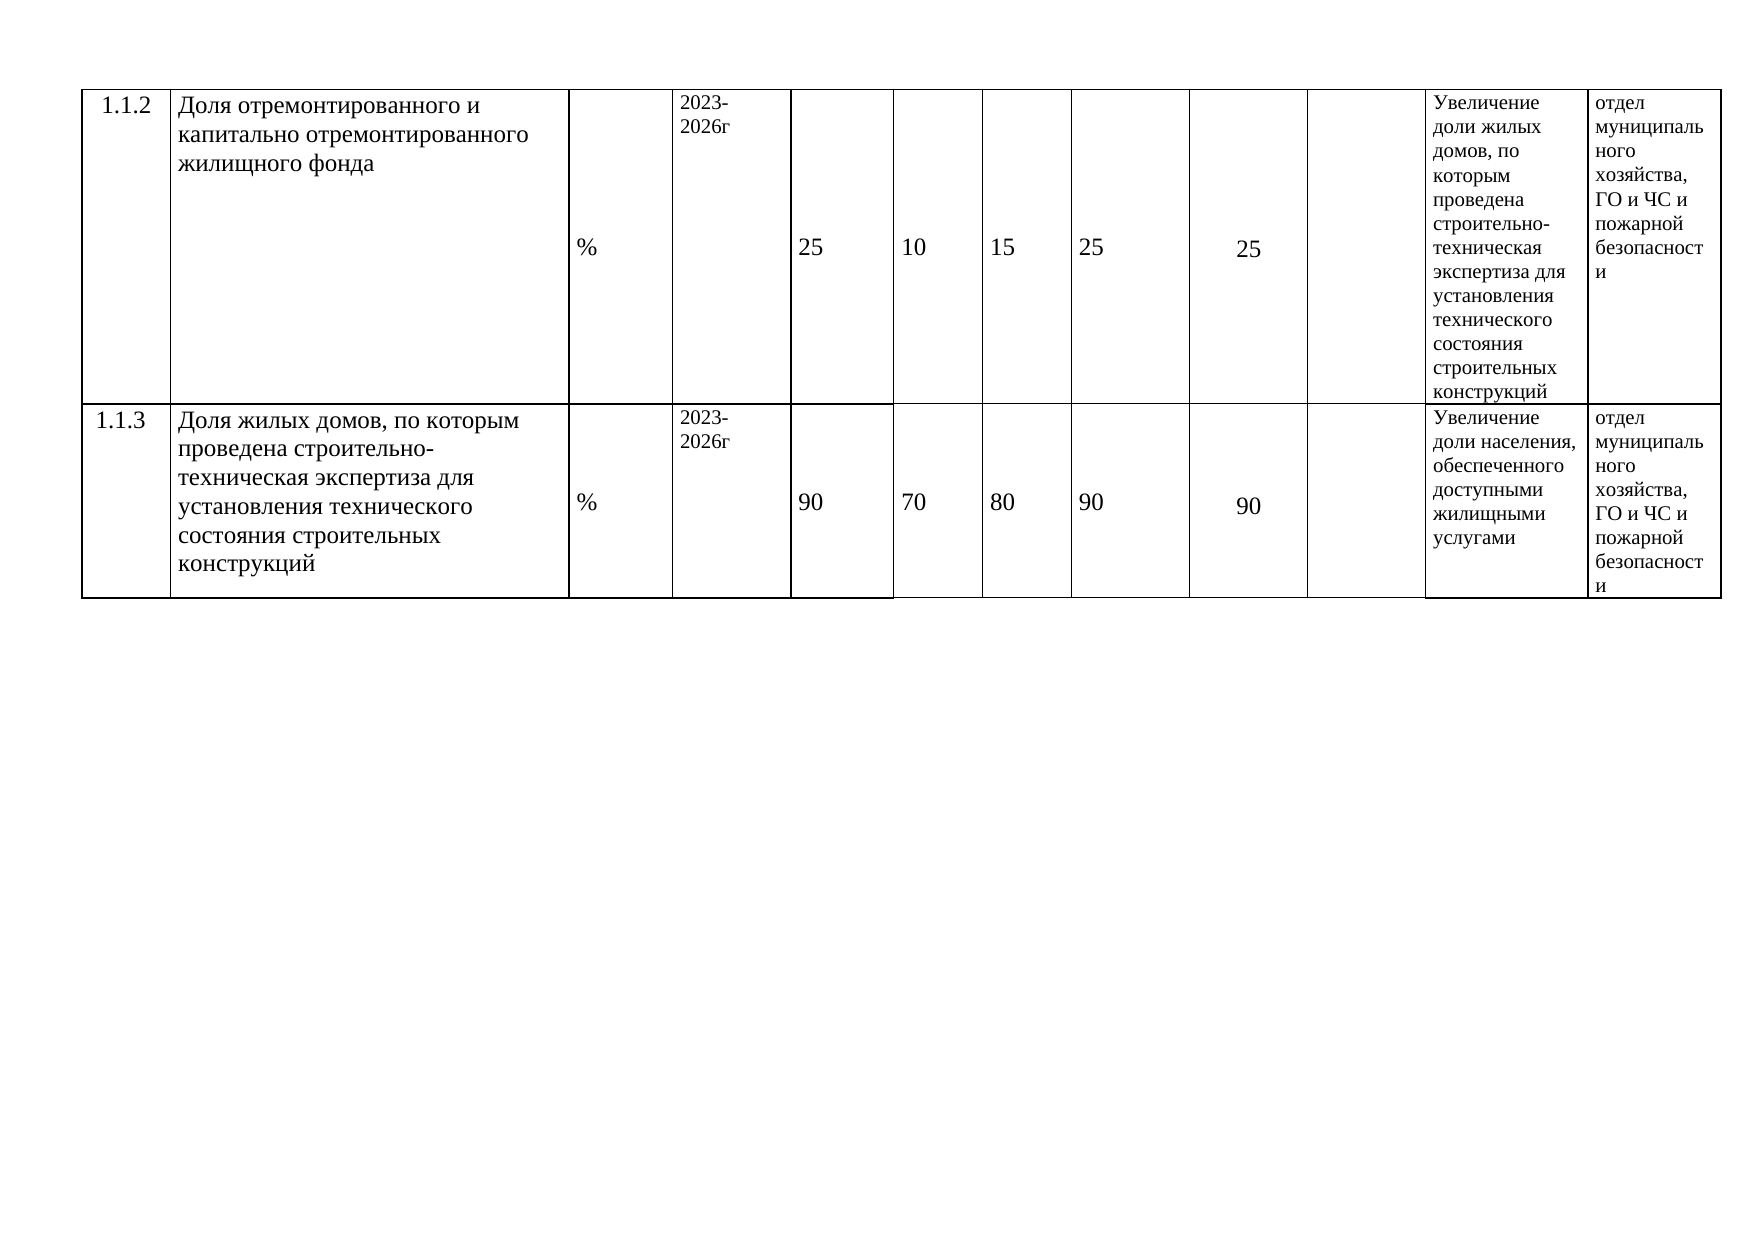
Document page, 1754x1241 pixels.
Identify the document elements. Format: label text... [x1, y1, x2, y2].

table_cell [1589, 90, 1720, 403]
table_cell Увеличение доли жилых домов, по которым проведена строительно-техническая экспертиза для установления технического состояния строительных конструкций [1426, 90, 1587, 403]
table_cell 1.1.2 [83, 90, 170, 403]
table_cell [1308, 90, 1425, 403]
table_cell 70 [894, 404, 982, 597]
table_cell 25 [792, 90, 893, 403]
table_cell % [570, 405, 672, 597]
table_cell [1308, 404, 1425, 597]
table_cell 90 [1190, 404, 1307, 597]
table_cell Доля отремонтированного и капитально отремонтированного жилищного фонда [171, 90, 568, 403]
table_cell 15 [983, 90, 1071, 403]
table_cell Доля жилых домов, по которым проведена строительно-техническая экспертиза для установления технического состояния строительных конструкций [171, 405, 568, 597]
table_cell 2023- 2026г [673, 90, 790, 403]
table_cell отдел муниципального хозяйства, ГО и ЧС и пожарной безопасности [1589, 405, 1720, 597]
table_cell 25 [1072, 90, 1189, 403]
table_cell 80 [983, 404, 1071, 597]
table_cell 2023- 2026г [673, 405, 790, 597]
table_cell % [570, 90, 672, 403]
table_cell 25 [1190, 90, 1307, 403]
table_cell 90 [792, 405, 893, 597]
table_cell 90 [1072, 404, 1189, 597]
table_cell 1.1.3 [83, 405, 170, 597]
table_cell Увеличение доли населения, обеспеченного доступными жилищными услугами [1426, 405, 1587, 597]
table_cell 10 [894, 90, 982, 403]
